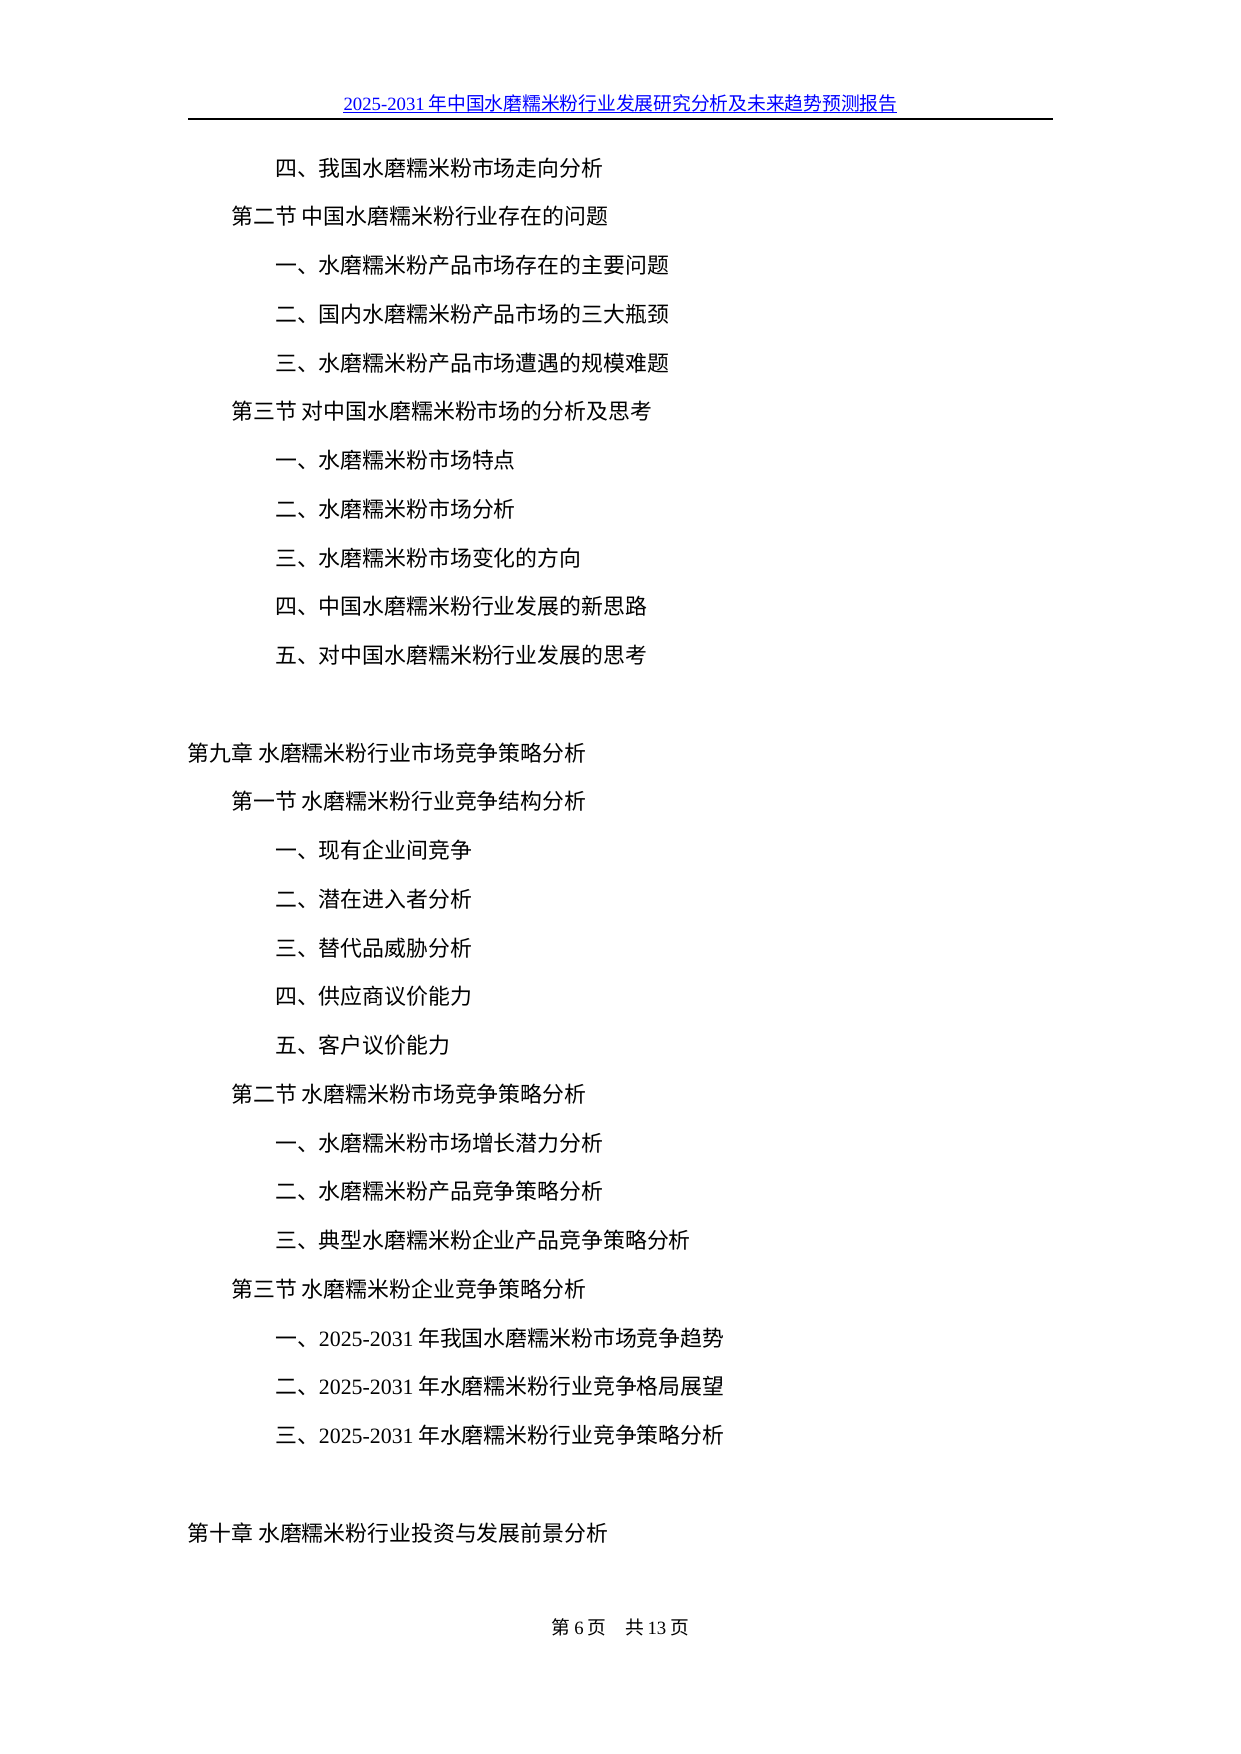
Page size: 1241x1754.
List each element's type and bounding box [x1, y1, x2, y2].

text [187, 150, 1053, 1548]
